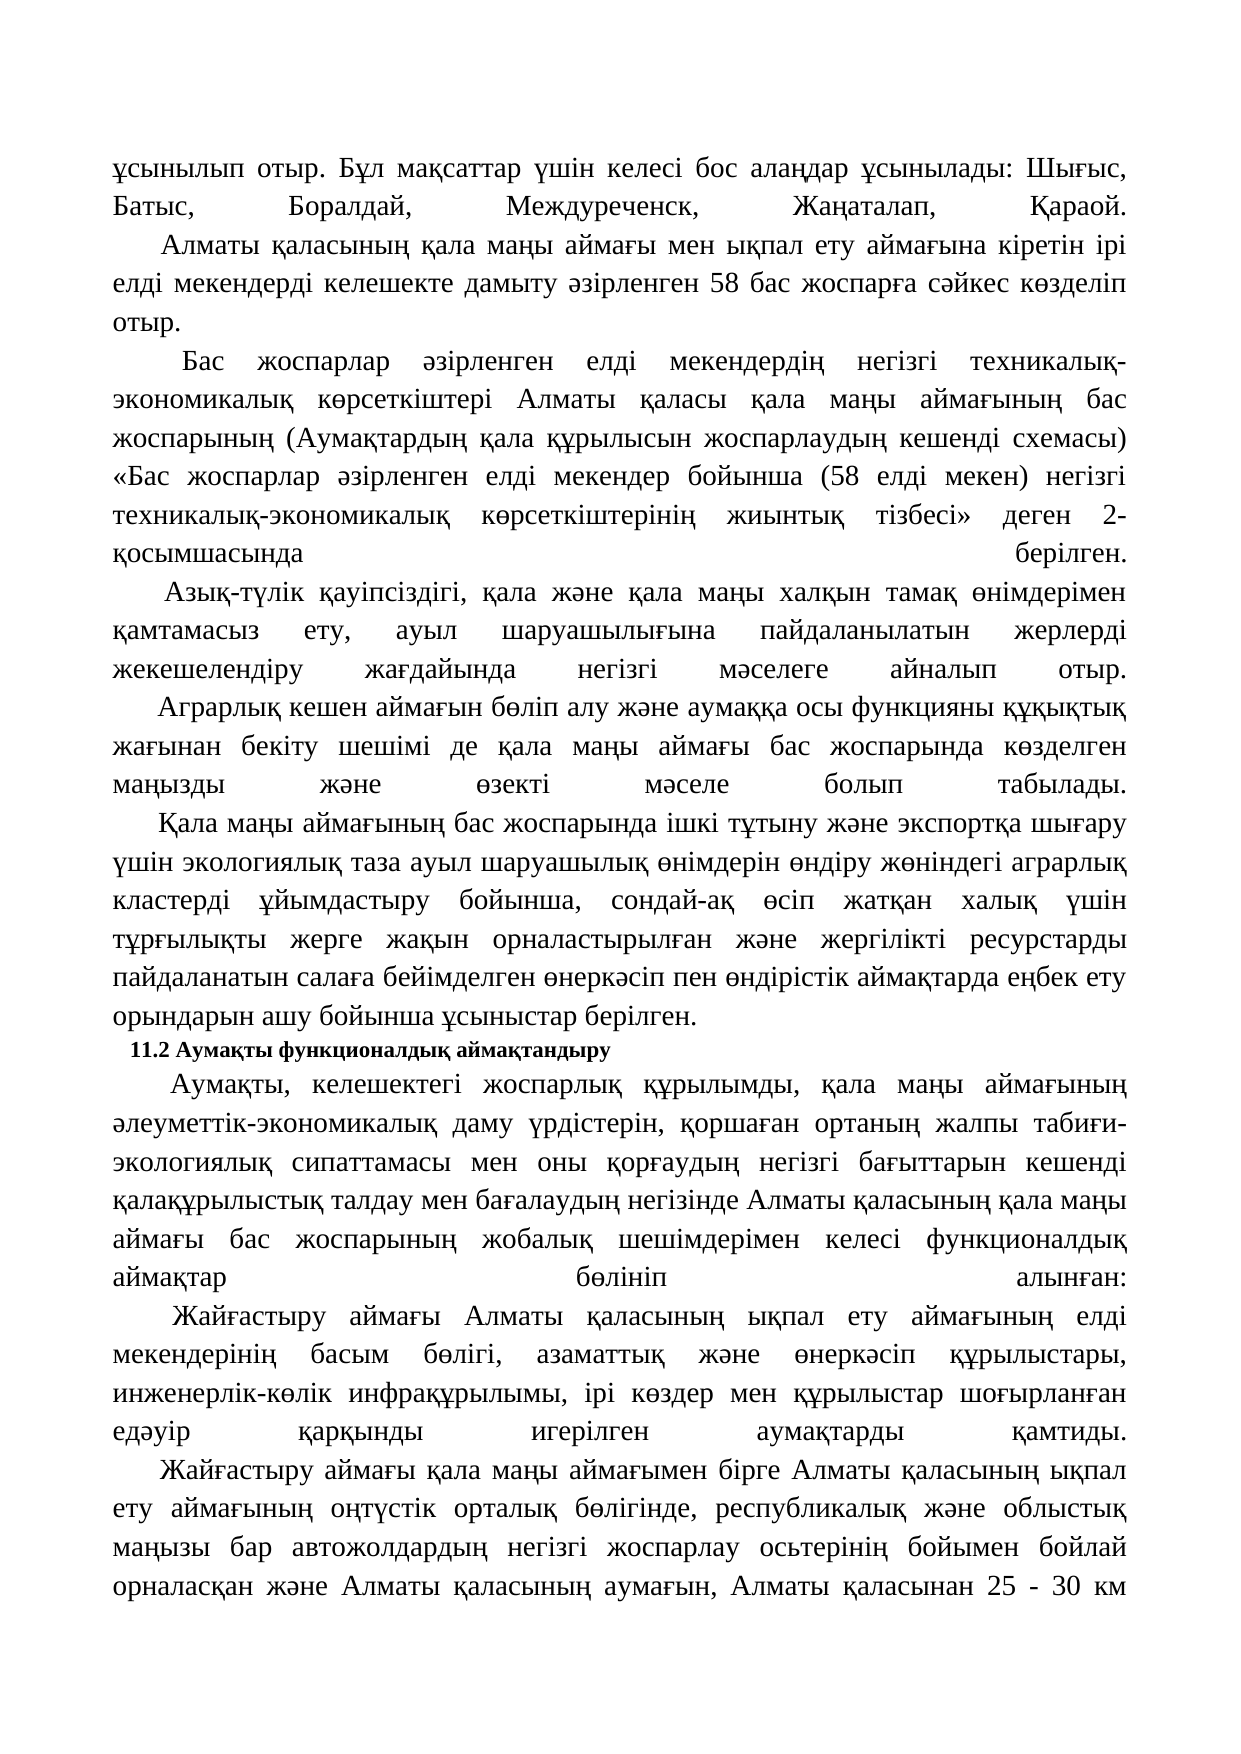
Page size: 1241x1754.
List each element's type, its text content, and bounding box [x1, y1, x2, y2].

text 11.2 Аумақты функционалдық аймақтандыру [112, 1036, 1128, 1063]
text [112, 150, 1128, 1031]
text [112, 1067, 1128, 1601]
